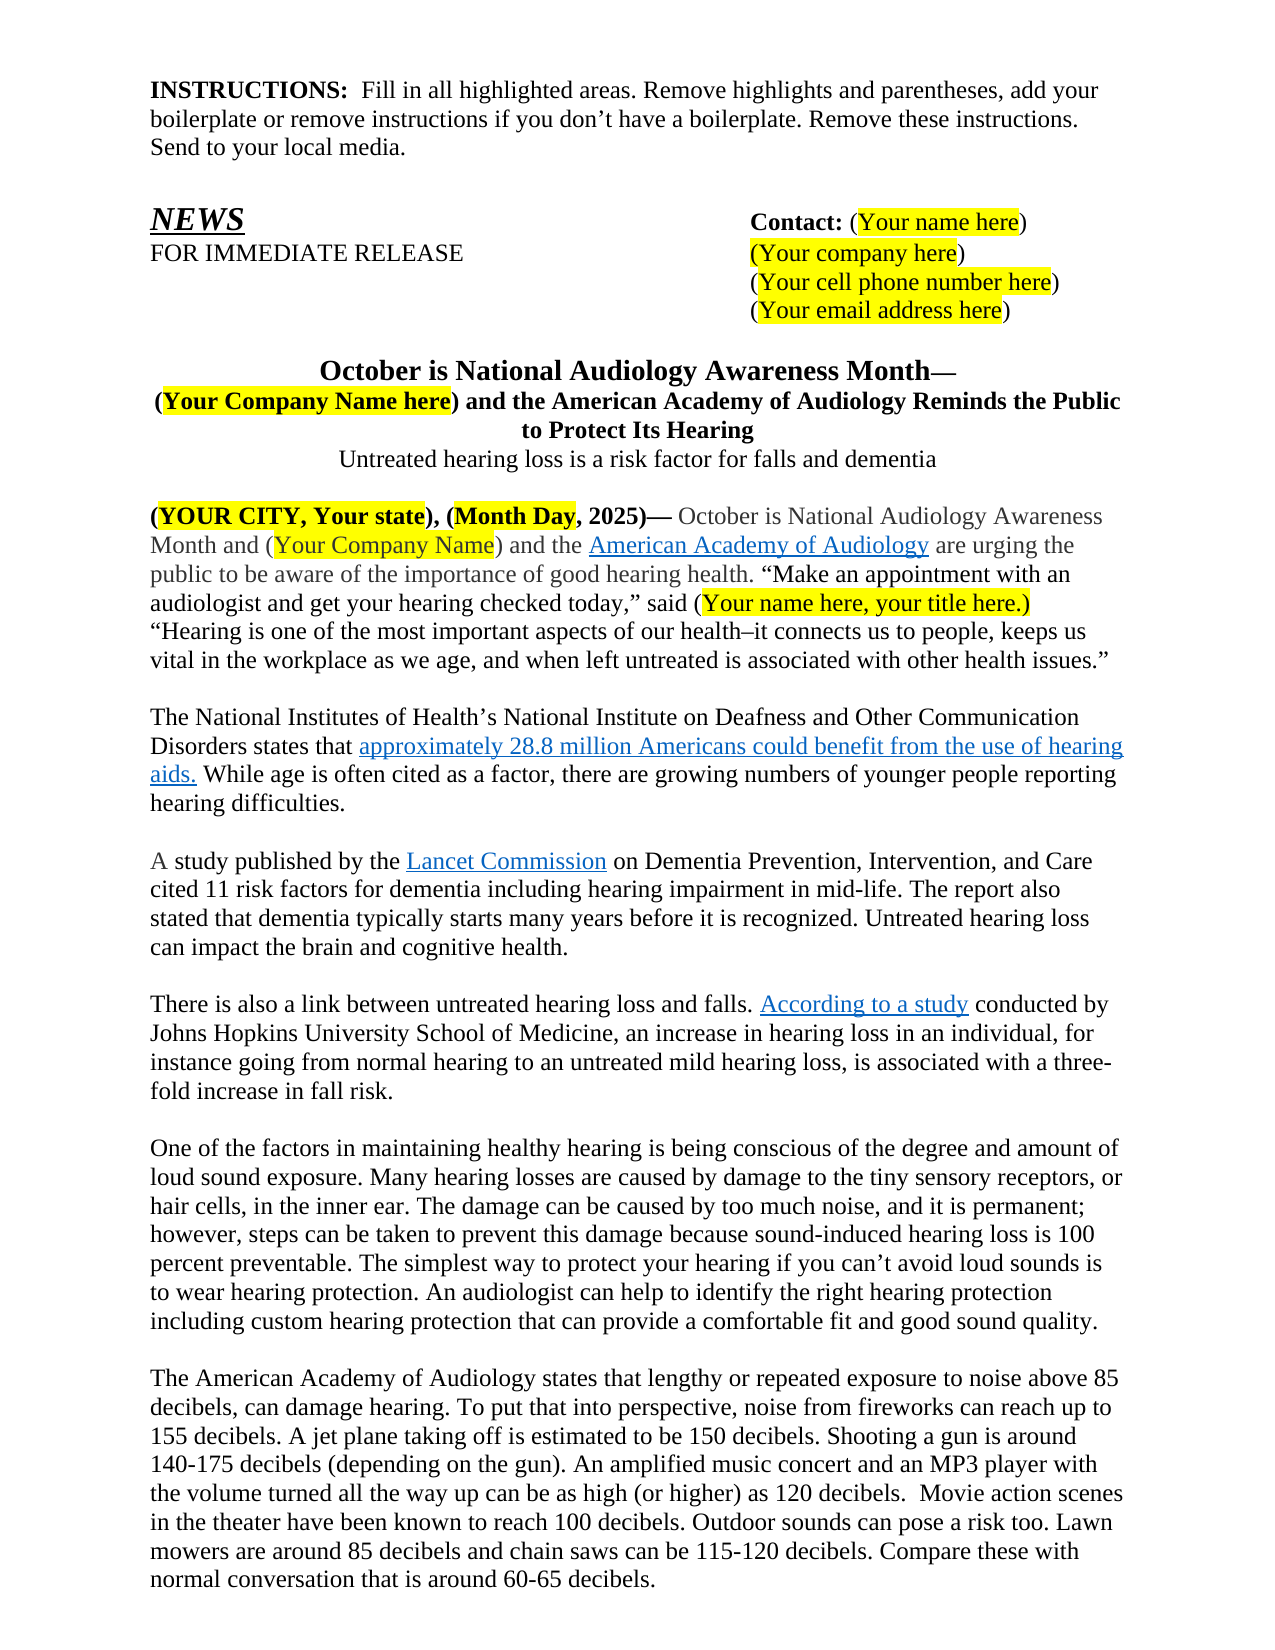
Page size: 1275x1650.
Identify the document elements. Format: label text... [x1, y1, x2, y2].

text (Your email address here) [1002, 295, 1125, 324]
text (Your cell phone number here) [1051, 267, 1125, 295]
text The American Academy of Audiology states that lengthy or repeated exposure to noise above 85 decibels, can damage hearing. To put that into perspective, noise from fireworks can reach up to 155 decibels. A jet plane taking off is estimated to be 150 decibels. Shooting a gun is around 140-175 decibels (depending on the gun). An amplified music concert and an MP3 player with the volume turned all the way up can be as high (or higher) as 120 decibels. Movie action scenes in the theater have been known to reach 100 decibels. Outdoor sounds can pose a risk too. Lawn mowers are around 85 decibels and chain saws can be 115-120 decibels. Compare these with normal conversation that is around 60-65 decibels. [150, 1363, 1125, 1593]
text (Your email address here) [150, 295, 758, 324]
text (Your Company Name here) and the American Academy of Audiology Reminds the Public to Protect Its Hearing [150, 386, 1125, 444]
text There is also a link between untreated hearing loss and falls. According to a study conducted by Johns Hopkins University School of Medicine, an increase in hearing loss in an individual, for instance going from normal hearing to an untreated mild hearing loss, is associated with a three-fold increase in fall risk. [150, 989, 1125, 1104]
text NEWS Contact: (Your name here) [150, 199, 1125, 238]
text Untreated hearing loss is a risk factor for falls and dementia [150, 444, 1125, 473]
text October is National Audiology Awareness Month— [150, 353, 1125, 386]
text (Your cell phone number here) [150, 267, 758, 295]
text INSTRUCTIONS: Fill in all highlighted areas. Remove highlights and parentheses, add your boilerplate or remove instructions if you don’t have a boilerplate. Remove these instructions. Send to your local media. [150, 75, 1125, 161]
text FOR IMMEDIATE RELEASE (Your company here) [150, 238, 750, 267]
text A study published by the Lancet Commission on Dementia Prevention, Intervention, and Care cited 11 risk factors for dementia including hearing impairment in mid-life. The report also stated that dementia typically starts many years before it is recognized. Untreated hearing loss can impact the brain and cognitive health. [150, 846, 1125, 961]
text FOR IMMEDIATE RELEASE (Your company here) [957, 238, 1125, 267]
text The National Institutes of Health’s National Institute on Deafness and Other Communication Disorders states that approximately 28.8 million Americans could benefit from the use of hearing aids. While age is often cited as a factor, there are growing numbers of younger people reporting hearing difficulties. [150, 702, 1125, 817]
text (YOUR CITY, Your state), (Month Day, 2025)— October is National Audiology Awareness Month and (Your Company Name) and the American Academy of Audiology are urging the public to be aware of the importance of good hearing health. “Make an appointment with an audiologist and get your hearing checked today,” said (Your name here, your title here.) “Hearing is one of the most important aspects of our health–it connects us to people, keeps us vital in the workplace as we age, and when left untreated is associated with other health issues.” [150, 501, 1125, 674]
text One of the factors in maintaining healthy hearing is being conscious of the degree and amount of loud sound exposure. Many hearing losses are caused by damage to the tiny sensory receptors, or hair cells, in the inner ear. The damage can be caused by too much noise, and it is permanent; however, steps can be taken to prevent this damage because sound-induced hearing loss is 100 percent preventable. The simplest way to protect your hearing if you can’t avoid loud sounds is to wear hearing protection. An audiologist can help to identify the right hearing protection including custom hearing protection that can provide a comfortable fit and good sound quality. [150, 1133, 1125, 1334]
